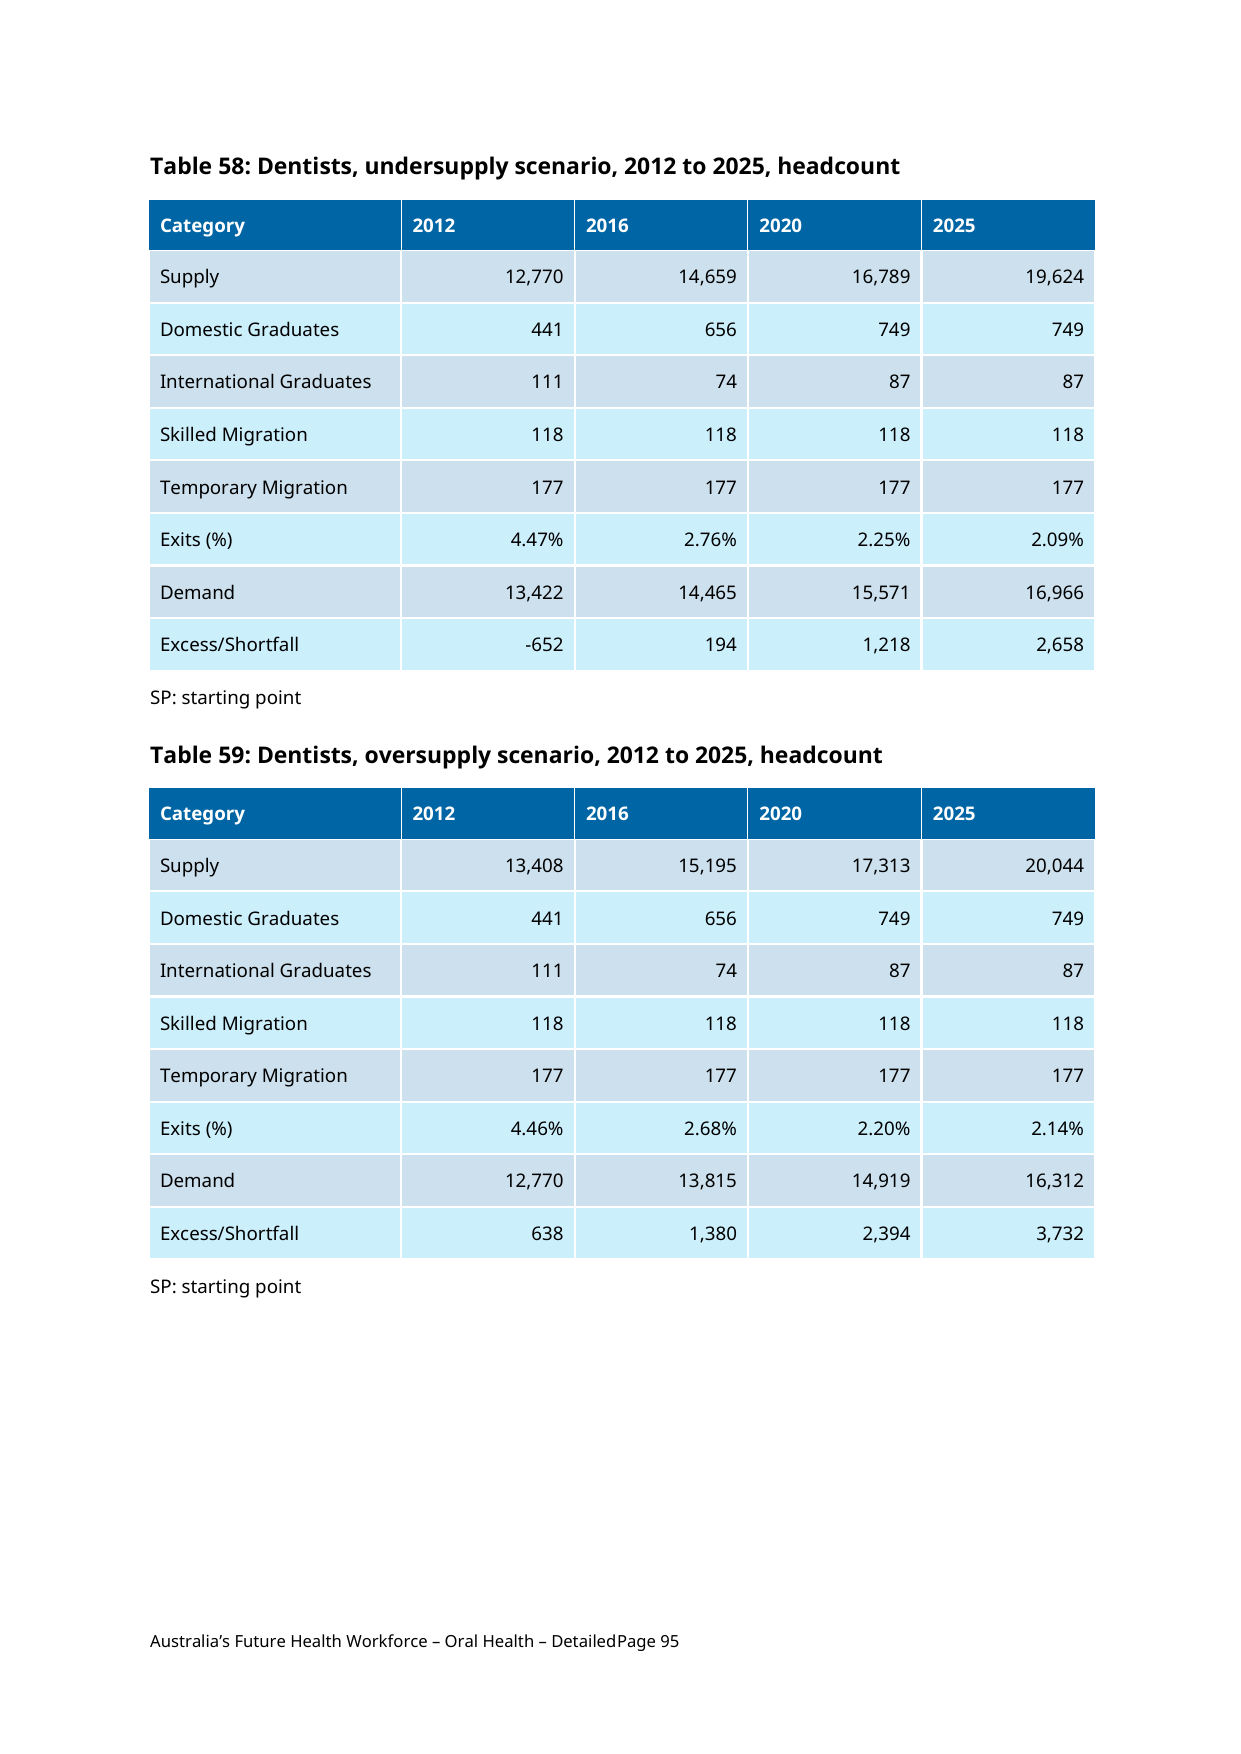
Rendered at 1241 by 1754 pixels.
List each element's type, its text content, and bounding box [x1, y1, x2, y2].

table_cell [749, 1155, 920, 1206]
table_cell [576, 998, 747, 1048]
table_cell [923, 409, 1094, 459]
text SP: starting point [150, 684, 1090, 710]
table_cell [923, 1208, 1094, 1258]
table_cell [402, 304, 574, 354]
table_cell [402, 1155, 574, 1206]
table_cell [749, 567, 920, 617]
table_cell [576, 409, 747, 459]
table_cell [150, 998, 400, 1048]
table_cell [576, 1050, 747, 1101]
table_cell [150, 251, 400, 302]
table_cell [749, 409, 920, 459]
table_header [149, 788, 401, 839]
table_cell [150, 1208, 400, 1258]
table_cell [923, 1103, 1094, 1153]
text SP: starting point [150, 1273, 1090, 1298]
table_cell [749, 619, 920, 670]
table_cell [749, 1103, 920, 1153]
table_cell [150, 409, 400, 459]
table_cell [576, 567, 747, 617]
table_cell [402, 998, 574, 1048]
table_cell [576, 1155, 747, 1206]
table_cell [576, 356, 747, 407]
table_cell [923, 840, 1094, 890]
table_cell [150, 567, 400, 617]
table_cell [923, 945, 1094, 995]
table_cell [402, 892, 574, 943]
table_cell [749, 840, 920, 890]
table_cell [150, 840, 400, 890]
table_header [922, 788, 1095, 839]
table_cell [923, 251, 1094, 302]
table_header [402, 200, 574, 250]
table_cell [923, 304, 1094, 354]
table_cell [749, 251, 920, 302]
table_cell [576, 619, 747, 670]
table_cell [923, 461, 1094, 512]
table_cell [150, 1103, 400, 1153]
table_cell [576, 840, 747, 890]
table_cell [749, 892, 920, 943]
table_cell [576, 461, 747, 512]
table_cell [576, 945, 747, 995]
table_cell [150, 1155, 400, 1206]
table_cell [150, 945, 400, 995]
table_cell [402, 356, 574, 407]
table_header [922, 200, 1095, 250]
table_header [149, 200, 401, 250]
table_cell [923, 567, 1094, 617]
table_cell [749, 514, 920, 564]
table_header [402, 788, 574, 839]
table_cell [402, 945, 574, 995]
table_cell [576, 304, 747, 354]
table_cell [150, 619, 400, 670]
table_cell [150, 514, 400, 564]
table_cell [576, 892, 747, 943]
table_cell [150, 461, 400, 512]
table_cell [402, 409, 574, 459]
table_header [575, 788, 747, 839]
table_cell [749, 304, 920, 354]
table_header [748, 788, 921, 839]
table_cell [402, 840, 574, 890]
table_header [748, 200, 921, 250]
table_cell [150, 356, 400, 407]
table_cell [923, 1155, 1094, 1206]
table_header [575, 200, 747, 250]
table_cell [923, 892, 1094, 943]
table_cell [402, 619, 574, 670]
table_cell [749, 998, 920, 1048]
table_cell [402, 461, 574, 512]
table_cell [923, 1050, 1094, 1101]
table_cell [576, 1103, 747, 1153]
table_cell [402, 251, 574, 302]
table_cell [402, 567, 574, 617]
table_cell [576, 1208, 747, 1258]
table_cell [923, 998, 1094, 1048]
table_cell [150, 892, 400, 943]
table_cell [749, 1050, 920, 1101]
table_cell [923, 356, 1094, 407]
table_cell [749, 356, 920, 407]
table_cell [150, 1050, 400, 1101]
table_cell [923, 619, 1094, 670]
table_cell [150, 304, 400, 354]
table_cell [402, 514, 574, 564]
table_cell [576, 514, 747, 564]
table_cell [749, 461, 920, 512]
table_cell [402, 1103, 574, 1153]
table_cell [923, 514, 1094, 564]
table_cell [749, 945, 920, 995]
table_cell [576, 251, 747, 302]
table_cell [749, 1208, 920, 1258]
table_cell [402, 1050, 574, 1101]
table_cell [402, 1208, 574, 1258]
